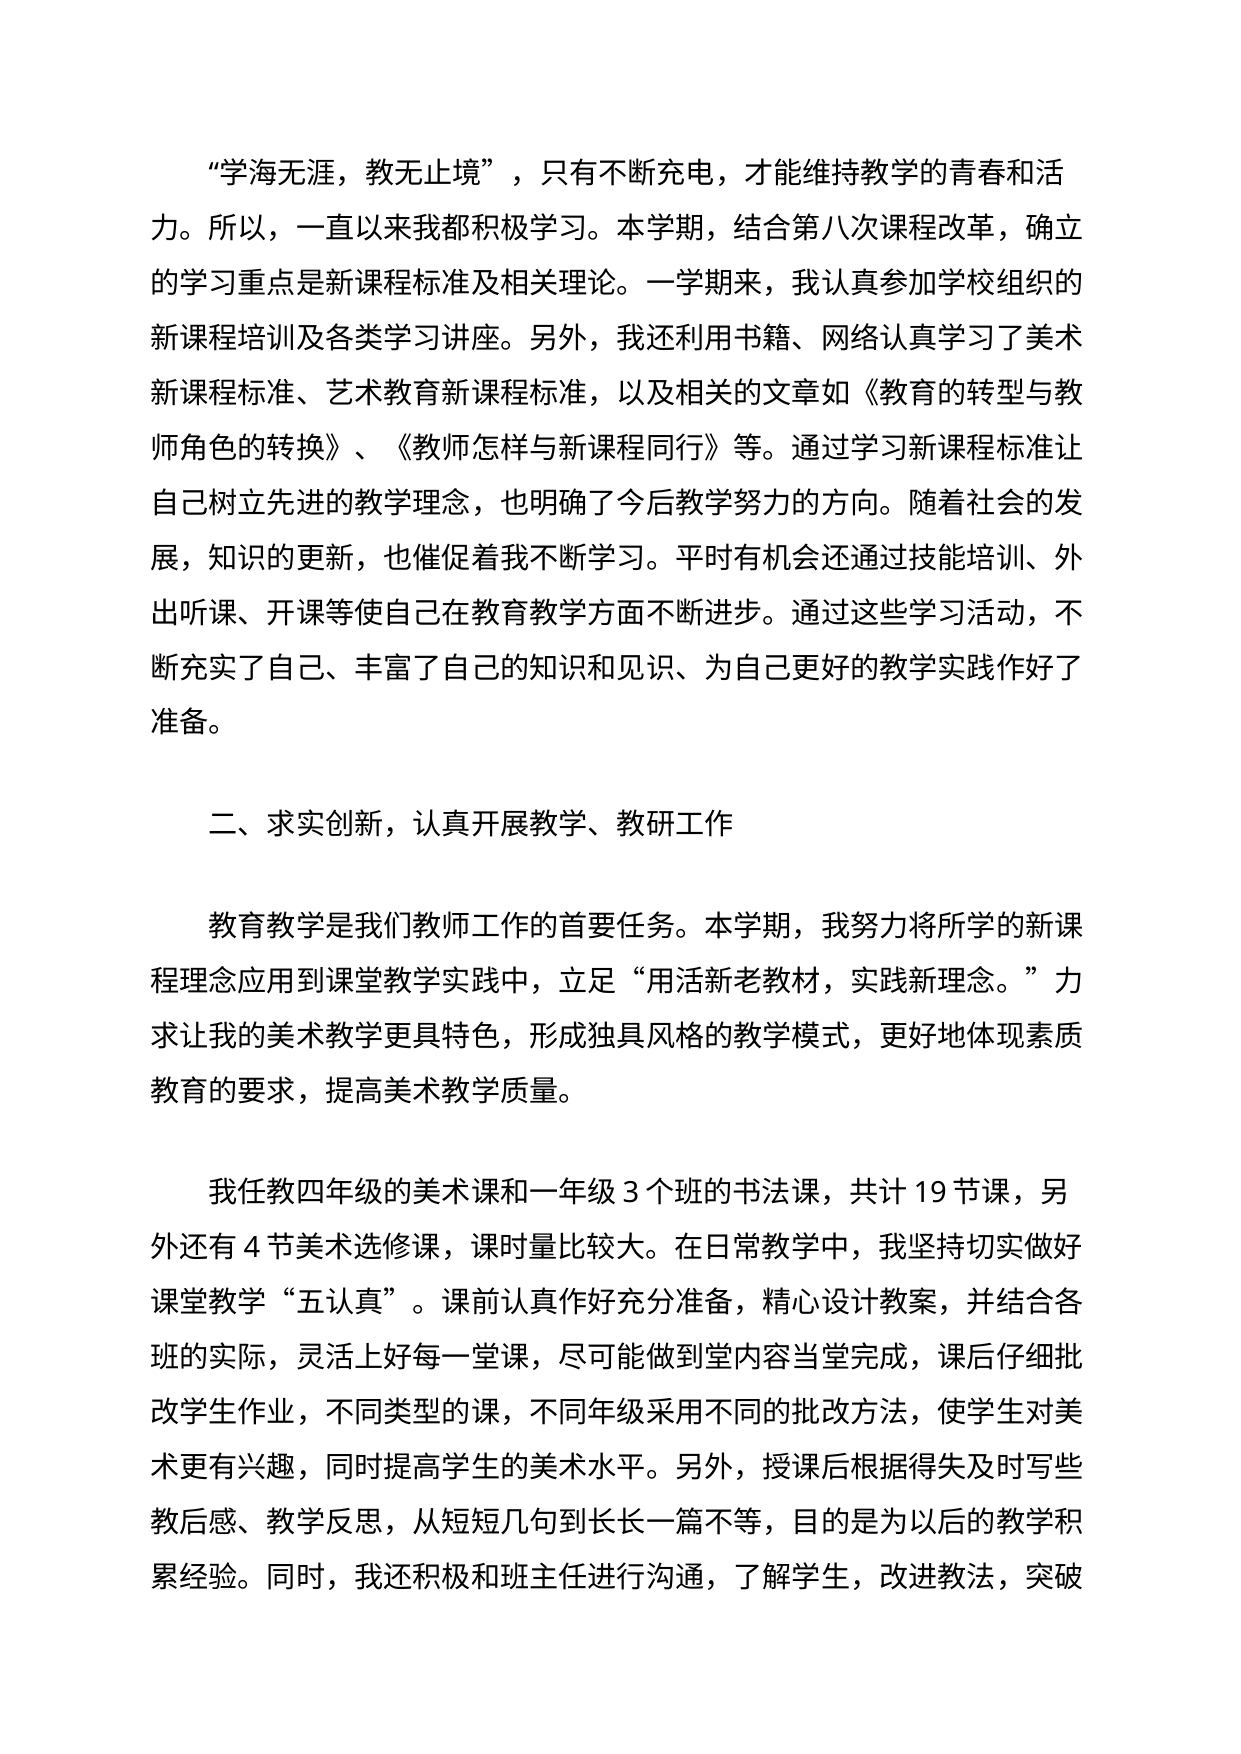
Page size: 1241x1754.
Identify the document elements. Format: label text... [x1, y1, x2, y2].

text “学海无涯，教无止境”，只有不断充电，才能维持教学的青春和活力。所以，一直以来我都积极学习。本学期，结合第八次课程改革，确立的学习重点是新课程标准及相关理论。一学期来，我认真参加学校组织的新课程培训及各类学习讲座。另外，我还利用书籍、网络认真学习了美术新课程标准、艺术教育新课程标准，以及相关的文章如《教育的转型与教师角色的转换》、《教师怎样与新课程同行》等。通过学习新课程标准让自己树立先进的教学理念，也明确了今后教学努力的方向。随着社会的发展，知识的更新，也催促着我不断学习。平时有机会还通过技能培训、外出听课、开课等使自己在教育教学方面不断进步。通过这些学习活动，不断充实了自己、丰富了自己的知识和见识、为自己更好的教学实践作好了准备。 [150, 150, 1090, 741]
text 教育教学是我们教师工作的首要任务。本学期，我努力将所学的新课程理念应用到课堂教学实践中，立足“用活新老教材，实践新理念。”力求让我的美术教学更具特色，形成独具风格的教学模式，更好地体现素质教育的要求，提高美术教学质量。 [150, 903, 1090, 1109]
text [150, 1169, 1090, 1596]
text 二、求实创新，认真开展教学、教研工作 [150, 801, 1090, 843]
